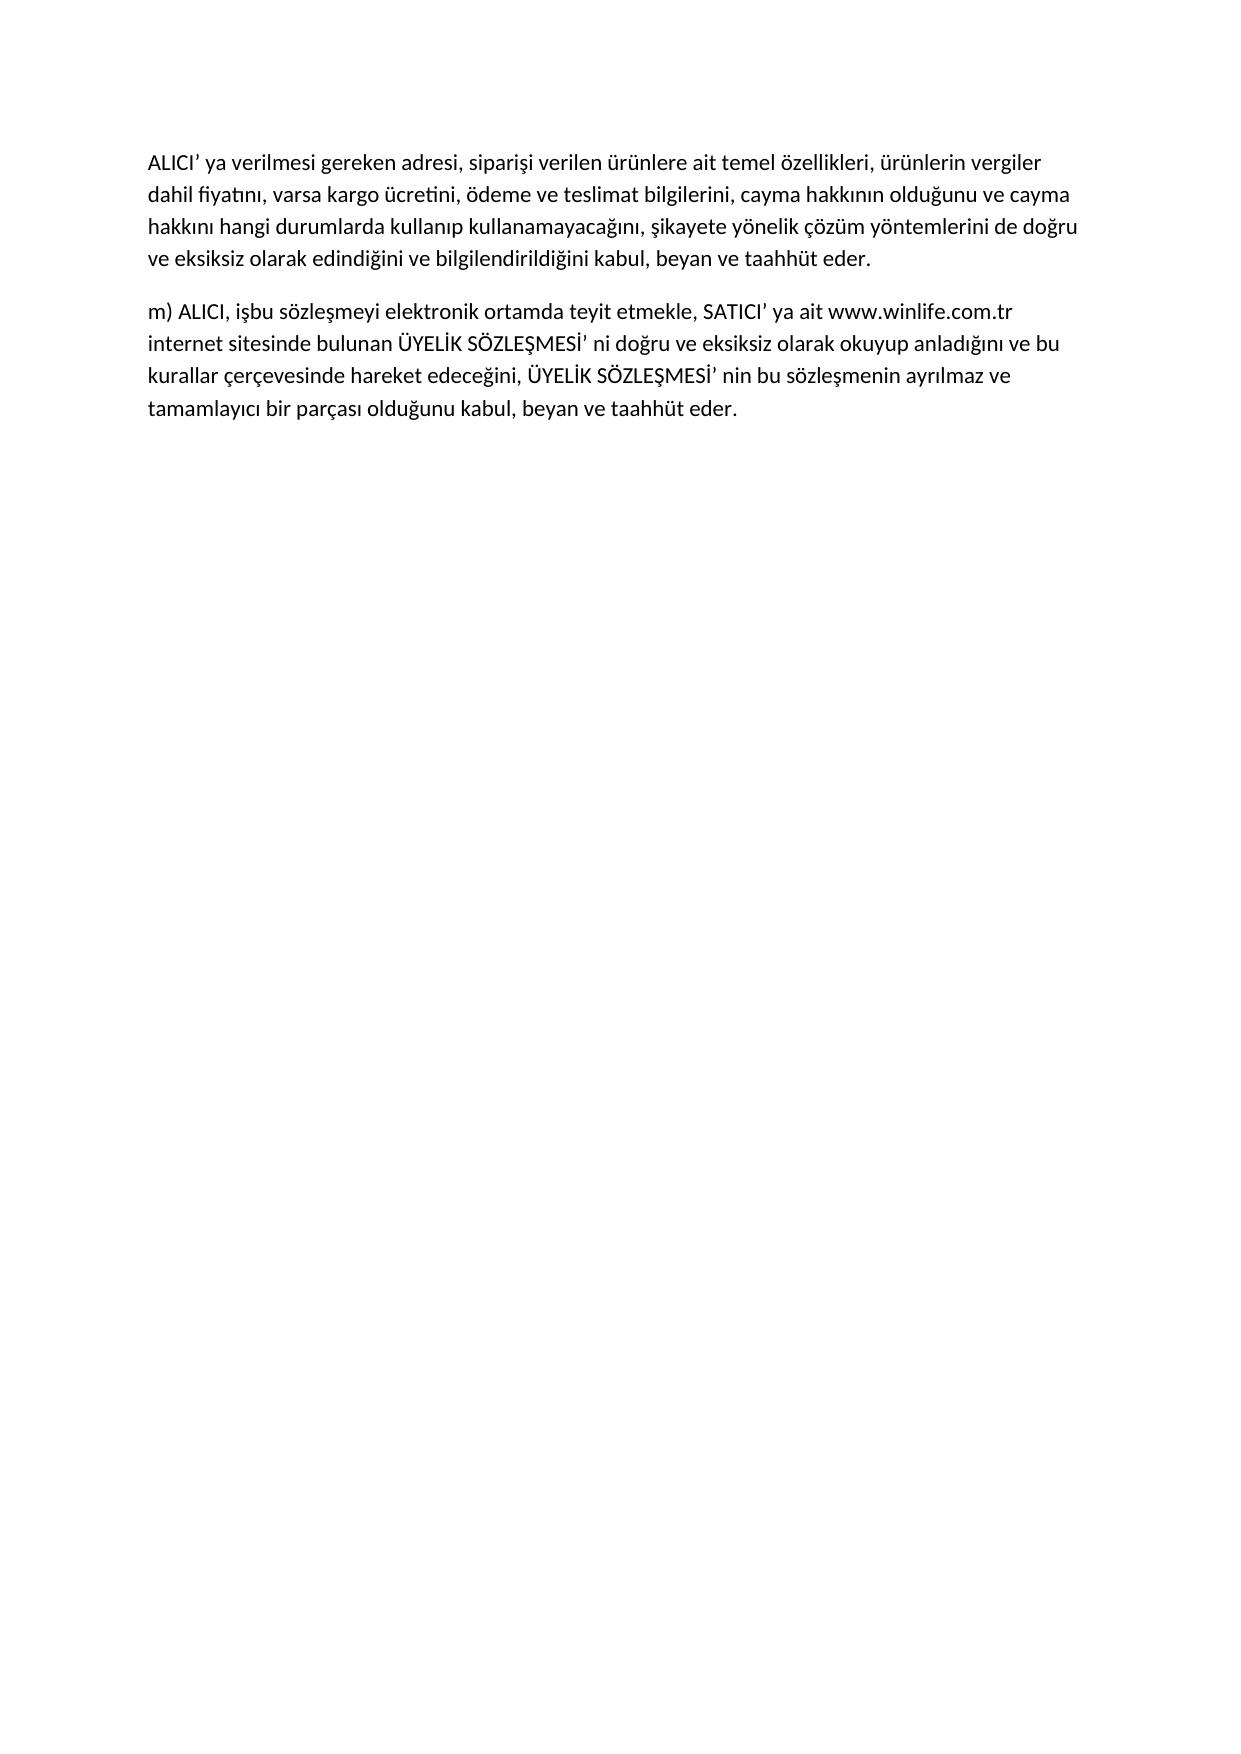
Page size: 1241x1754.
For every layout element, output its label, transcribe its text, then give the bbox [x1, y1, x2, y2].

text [148, 148, 1093, 272]
text m) ALICI, işbu sözleşmeyi elektronik ortamda teyit etmekle, SATICI’ ya ait www.winlife.com.tr internet sitesinde bulunan ÜYELİK SÖZLEŞMESİ’ ni doğru ve eksiksiz olarak okuyup anladığını ve bu kurallar çerçevesinde hareket edeceğini, ÜYELİK SÖZLEŞMESİ’ nin bu sözleşmenin ayrılmaz ve tamamlayıcı bir parçası olduğunu kabul, beyan ve taahhüt eder. [148, 297, 1093, 422]
